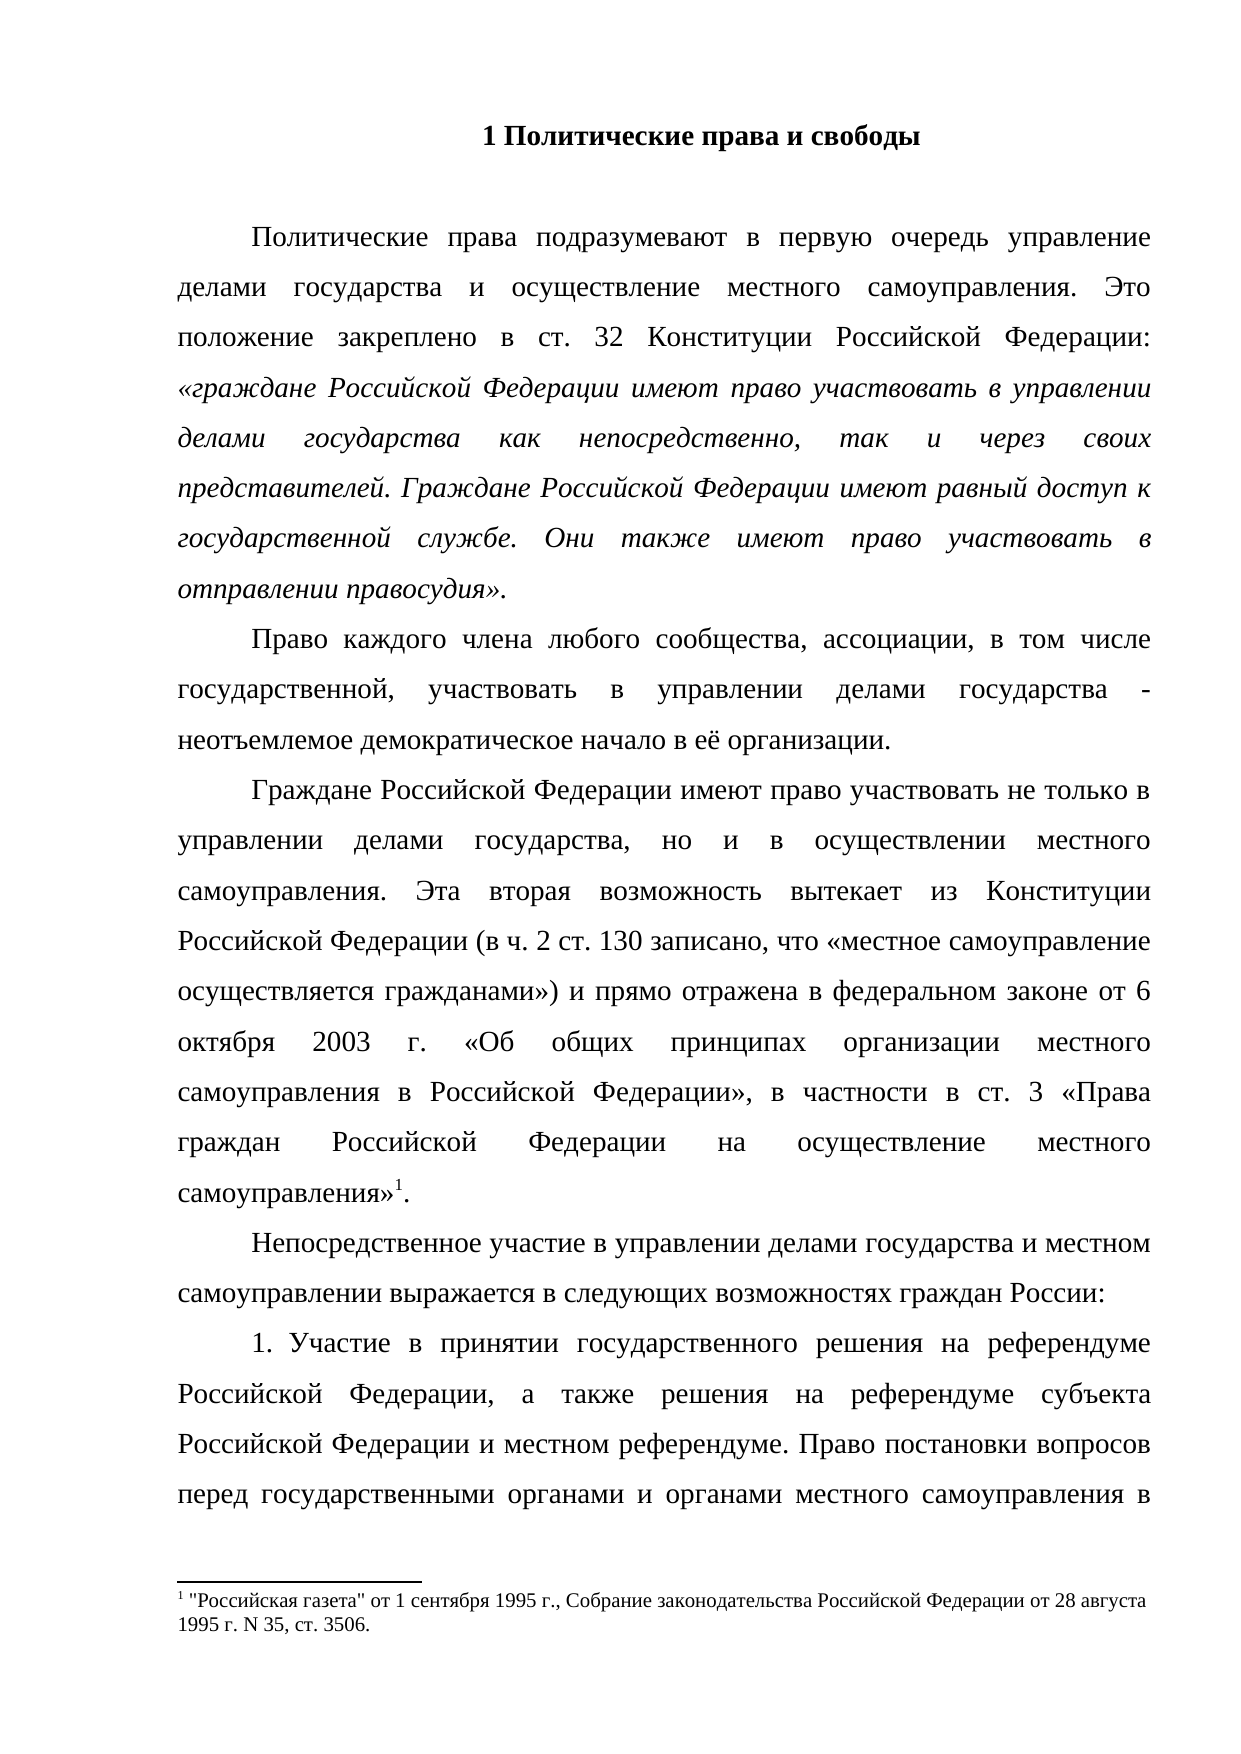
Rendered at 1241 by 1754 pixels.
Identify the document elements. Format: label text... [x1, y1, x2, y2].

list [177, 1326, 1152, 1510]
text Непосредственное участие в управлении делами государства и местном самоуправлении выражается в следующих возможностях граждан России: [177, 1225, 1152, 1309]
text Граждане Российской Федерации имеют право участвовать не только в управлении делами государства, но и в осуществлении местного самоуправления. Эта вторая возможность вытекает из Конституции Российской Федерации (в ч. 2 ст. 130 записано, что «местное самоуправление осуществляется гражданами») и прямо отражена в федеральном законе от 6 октября 2003 г. «Об общих принципах организации местного самоуправления в Российской Федерации», в частности в ст. 3 «Права граждан Российской Федерации на осуществление местного самоуправления». [177, 772, 1152, 1208]
text 1 Политические права и свободы [177, 118, 1152, 152]
text Право каждого члена любого сообщества, ассоциации, в том числе государственной, участвовать в управлении делами государства - неотъемлемое демократическое начало в её организации. [177, 621, 1152, 755]
text Политические права подразумевают в первую очередь управление делами государства и осуществление местного самоуправления. Это положение закреплено в ст. 32 Конституции Российской Федерации: «граждане Российской Федерации имеют право участвовать в управлении делами государства как непосредственно, так и через своих представителей. Граждане Российской Федерации имеют равный доступ к государственной службе. Они также имеют право участвовать в отправлении правосудия». [177, 219, 1152, 604]
